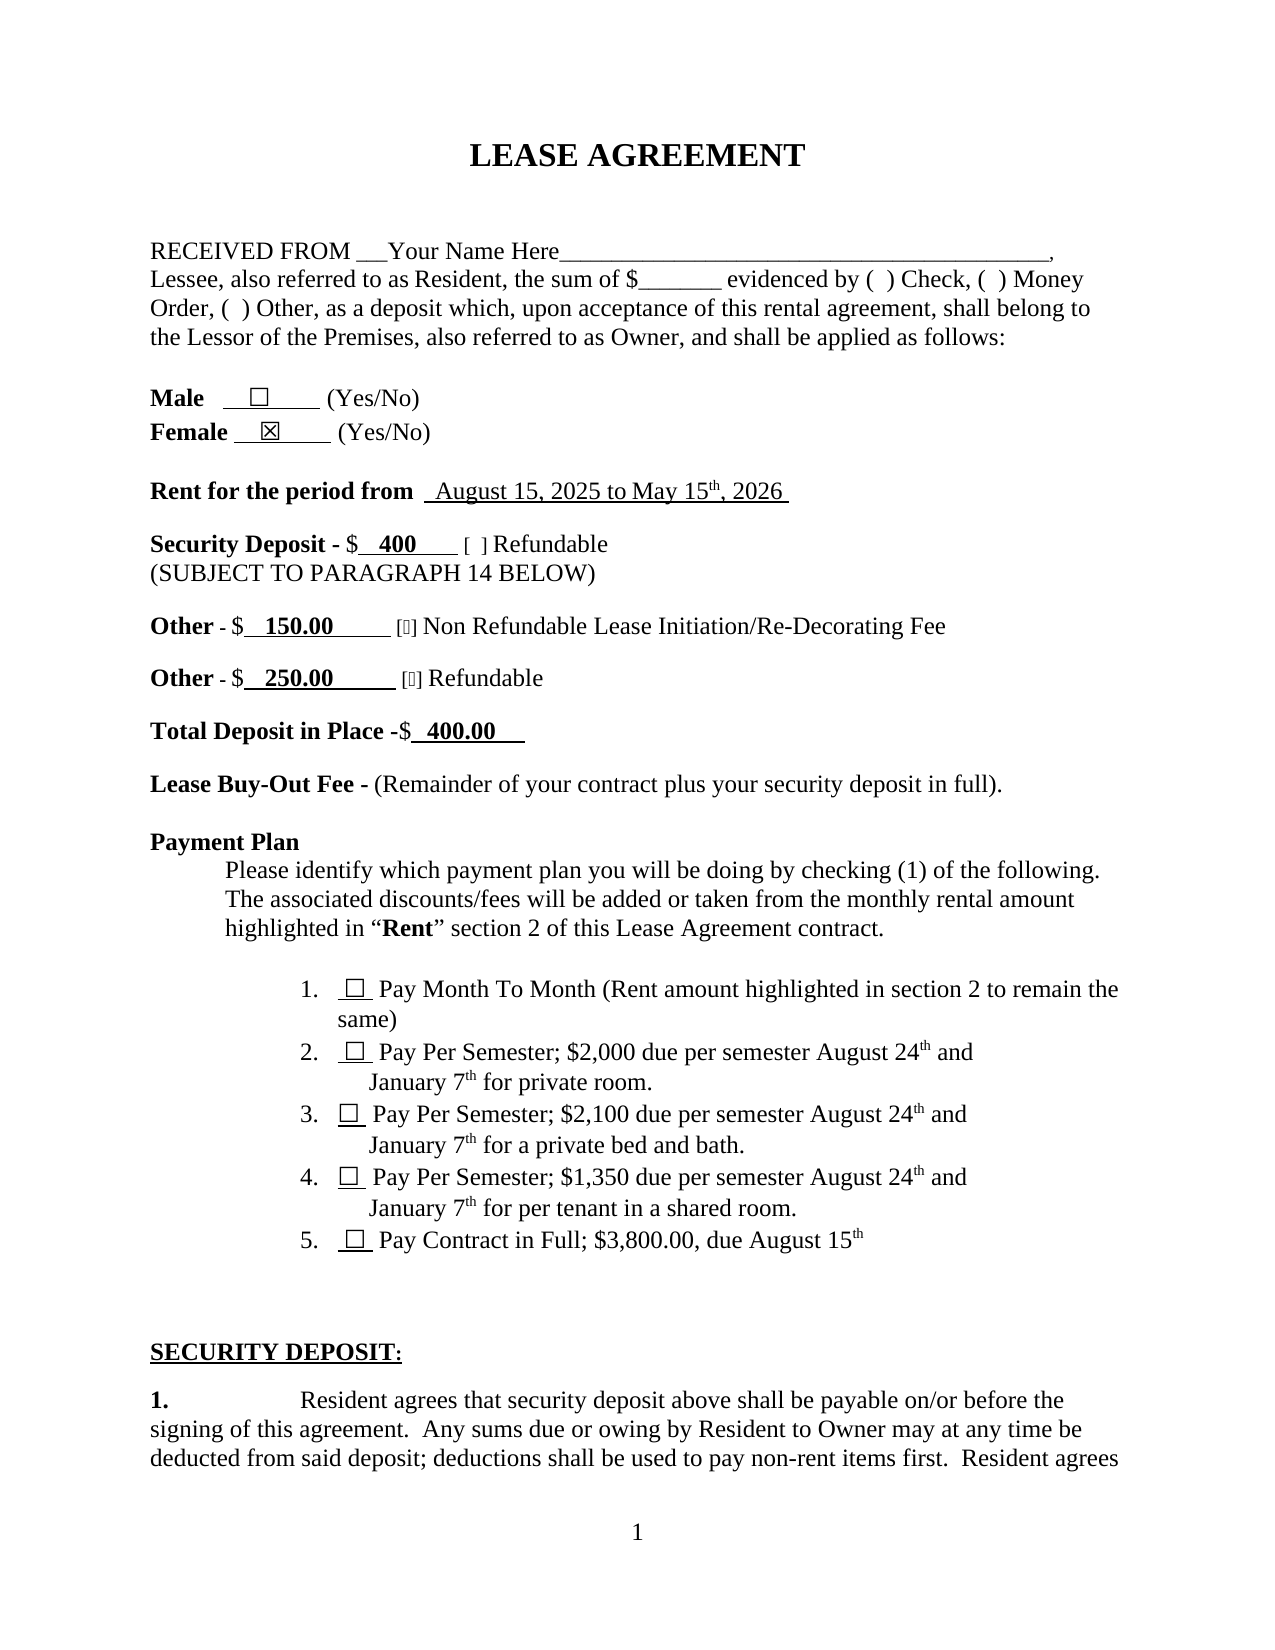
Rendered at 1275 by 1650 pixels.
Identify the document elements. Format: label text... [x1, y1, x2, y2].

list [150, 1385, 1125, 1471]
text Other - $ 150.00 [] Non Refundable Lease Initiation/Re-Decorating Fee [150, 611, 1125, 639]
text (SUBJECT TO PARAGRAPH 14 BELOW) [150, 558, 1125, 587]
text Rent for the period from August 15, 2025 to May 15th, 2026 [150, 476, 1125, 505]
text Total Deposit in Place -$ 400.00 [150, 716, 1125, 745]
list Pay Per Semester; $2,100 due per semester August 24th and [300, 1096, 1125, 1130]
list Pay Month To Month (Rent amount highlighted in section 2 to remain the same) [300, 970, 1125, 1033]
list January 7th for private room. [337, 1067, 1125, 1096]
text Please identify which payment plan you will be doing by checking (1) of the following. The associated discounts/fees will be added or taken from the monthly rental amount highlighted in “Rent” section 2 of this Lease Agreement contract. [225, 855, 1125, 942]
text Security Deposit - $ 400 [ ] Refundable [150, 529, 1125, 558]
text Lease Buy-Out Fee - (Remainder of your contract plus your security deposit in full). [150, 769, 1125, 798]
list Pay Contract in Full; $3,800.00, due August 15th [300, 1222, 1125, 1256]
list Pay Per Semester; $2,000 due per semester August 24th and [300, 1033, 1125, 1067]
text LEASE AGREEMENT [150, 135, 1125, 173]
text Other - $ 250.00 [] Refundable [150, 663, 1125, 692]
text SECURITY DEPOSIT: [150, 1337, 1125, 1366]
text Male (Yes/No) [150, 379, 1125, 413]
list January 7th for a private bed and bath. [337, 1130, 1125, 1159]
list Pay Per Semester; $1,350 due per semester August 24th and [300, 1159, 1125, 1193]
text RECEIVED FROM __________________________________________________, Lessee, also referred to as Resident, the sum of $________ evidenced by ( ) Check, ( ) Money Order, ( ) Other, as a deposit which, upon acceptance of this rental agreement, shall belong to the Lessor of the Premises, also referred to as Owner, and shall be applied as follows: [150, 236, 1125, 351]
list January 7th for per tenant in a shared room. [337, 1193, 1125, 1222]
text Payment Plan [150, 827, 1125, 855]
text Female (Yes/No) [150, 413, 1125, 448]
